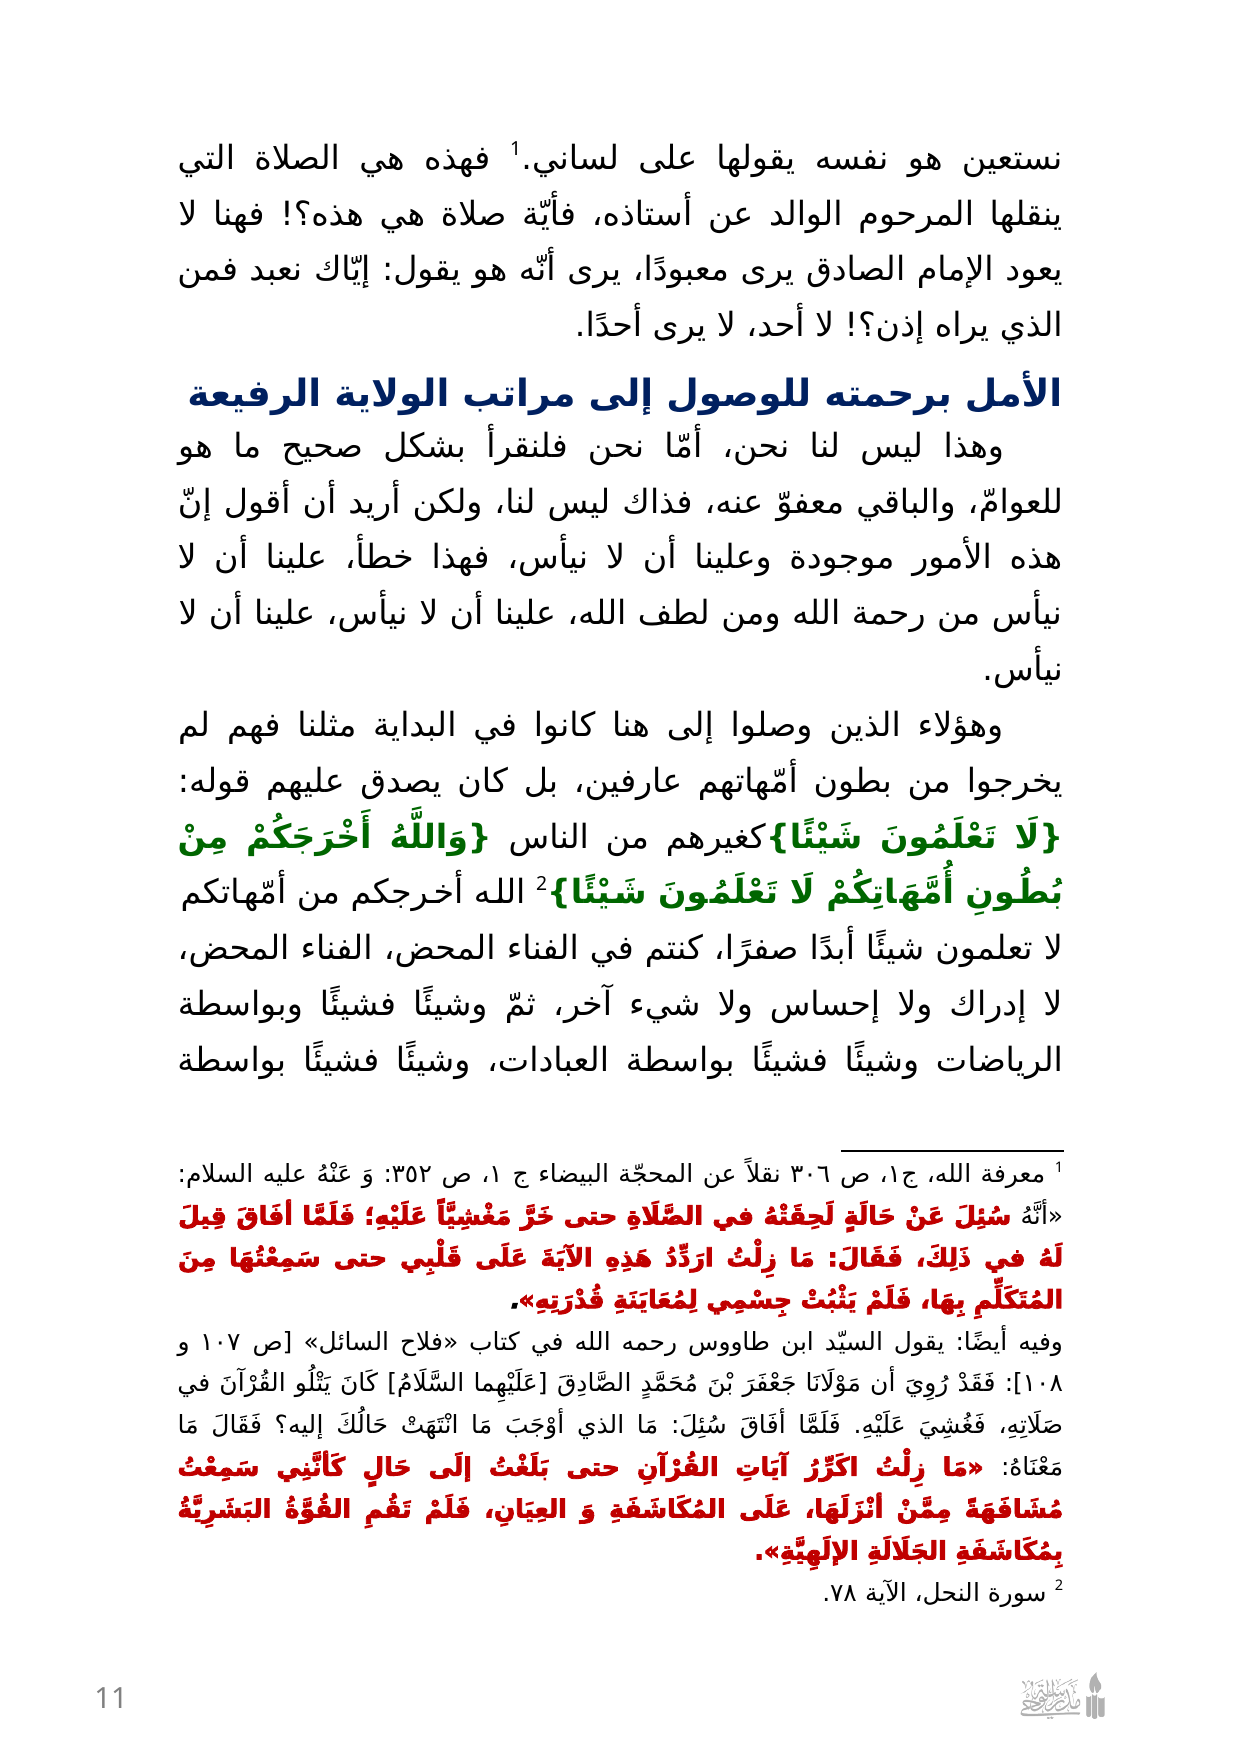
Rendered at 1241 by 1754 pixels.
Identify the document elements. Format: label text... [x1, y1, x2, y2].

picture [1020, 1672, 1105, 1719]
text وهؤلاء الذين وصلوا إلى هنا كانوا في البداية مثلنا فهم لم يخرجوا من بطون أمّهاتهم عارفين، بل كان يصدق عليهم قوله: {لَا تَعْلَمُونَ شَيْئًا}كغيرهم من الناس {وَاللَّهُ أَخْرَجَكُمْ مِنْ بُطُونِ أُمَّهَاتِكُمْ لَا تَعْلَمُونَ شَيْئًا} الله أخرجكم من أمّهاتكم لا تعلمون شيئًا أبدًا صفرًا، كنتم في الفناء المحض، الفناء المحض، لا إدراك ولا إحساس ولا شيء آخر، ثمّ وشيئًا فشيئًا وبواسطة الرياضات وشيئًا فشيئًا بواسطة العبادات، وشيئًا فشيئًا بواسطة المراقبات، شيئًا فشيئًا مع القيام بذلك عن فهم لا عن تقليد أعمى، عن فهم وعقل واختيار ومراقبات شرعيّة ورياضات شرعيّة وأوامر واردة عن الأئمّة المعصومين صلوات الله وسلامه عليهم أجمعين، وبواسطة هداية ومراقبة أولياء الله، وصلوا إلى حيث كانوا تحت لواء وولاية الإمام عليه السلام، وصدرت منهم تلك الحالات. يمكن ذلك يمكن، لماذا لا يمكن؟! [177, 703, 1063, 1094]
title الأمل برحمته للوصول إلى مراتب الولاية الرفيعة [177, 372, 1063, 415]
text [177, 136, 1063, 359]
text وهذا ليس لنا نحن، أمّا نحن فلنقرأ بشكل صحيح ما هو للعوامّ، والباقي معفوّ عنه، فذاك ليس لنا، ولكن أريد أن أقول إنّ هذه الأمور موجودة وعلينا أن لا نيأس، فهذا خطأ، علينا أن لا نيأس من رحمة الله ومن لطف الله، علينا أن لا نيأس، علينا أن لا نيأس. [177, 424, 1063, 703]
